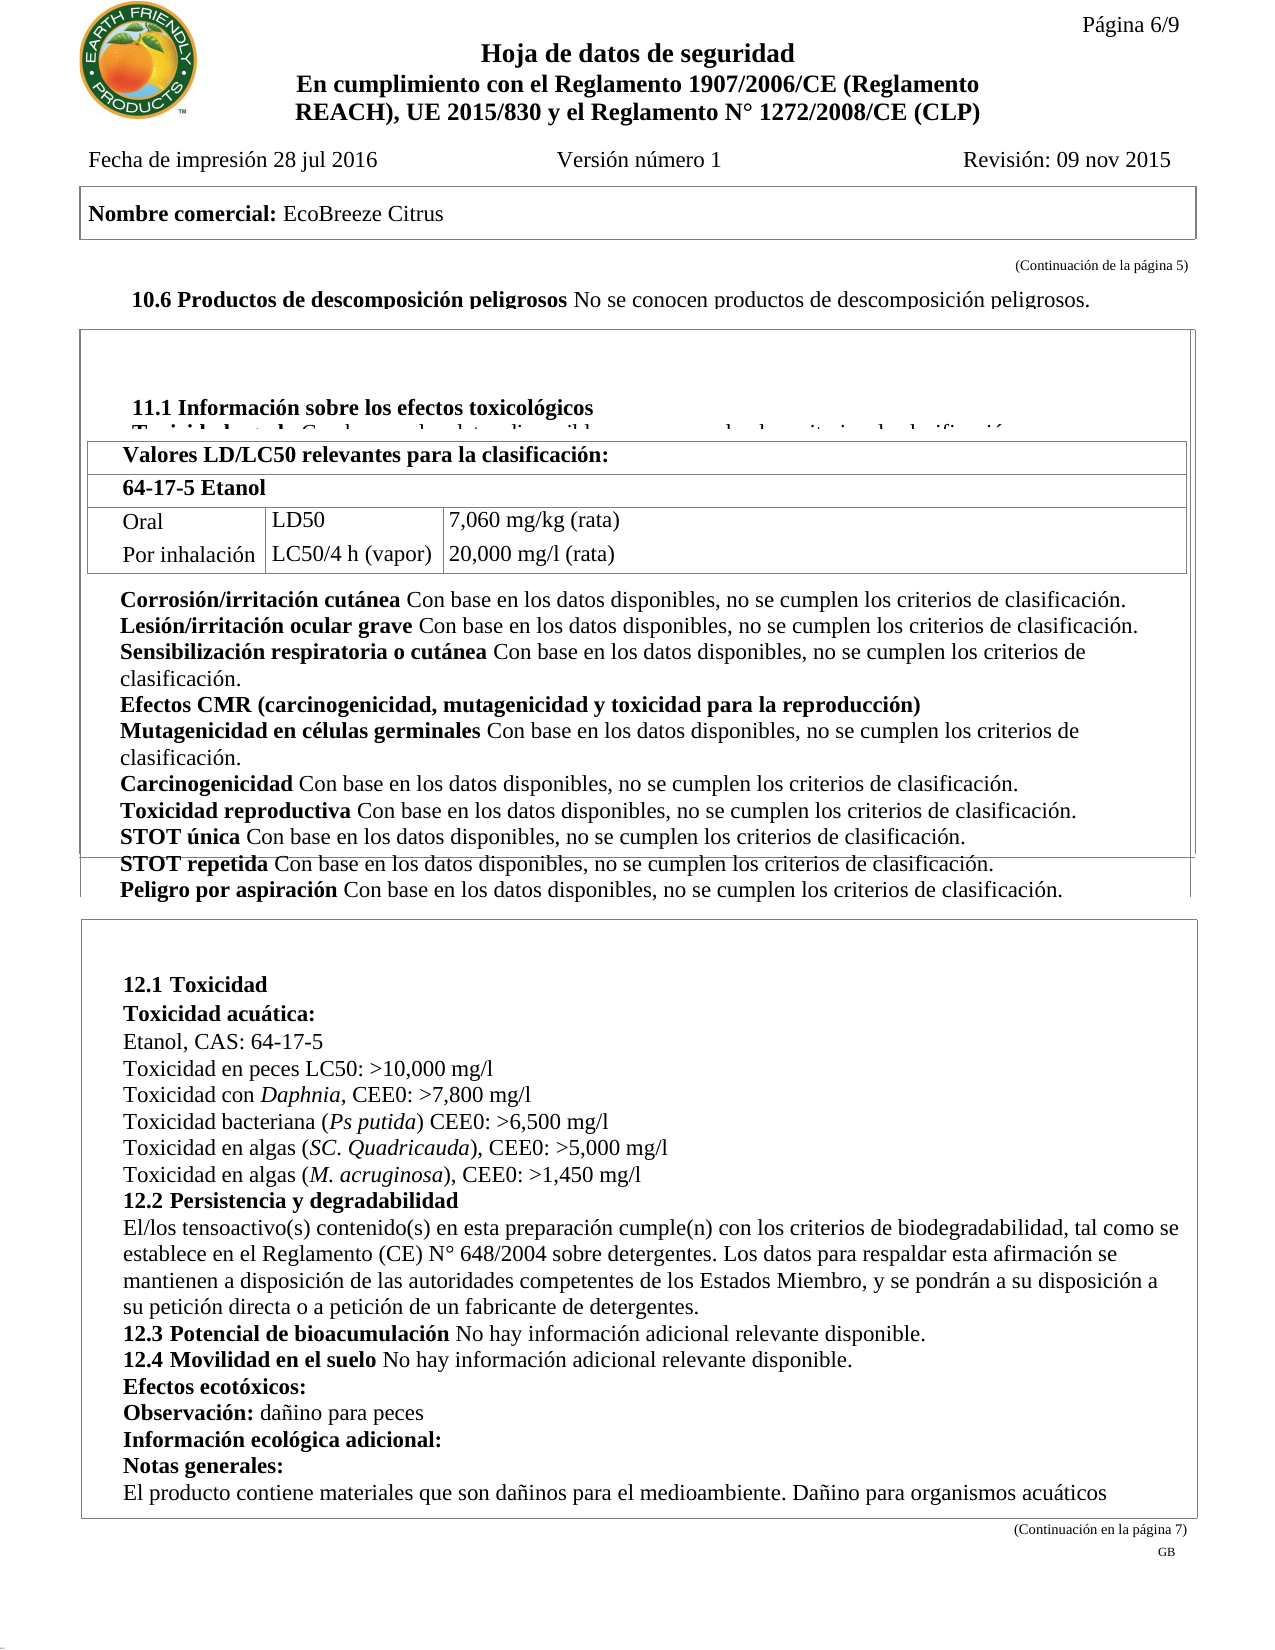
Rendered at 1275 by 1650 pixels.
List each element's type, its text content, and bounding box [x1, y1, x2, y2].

text (Continuación en la página 7) [0, 1522, 1187, 1538]
text Observación: dañino para peces [123, 1399, 1078, 1426]
list Movilidad en el suelo No hay información adicional relevante disponible. [123, 1346, 1078, 1373]
text Toxicidad en algas (M. acruginosa), CEE0: >1,450 mg/l [123, 1161, 1078, 1187]
picture [79, 1, 197, 119]
subtitle Persistencia y degradabilidad [123, 1188, 1078, 1214]
text Efectos ecotóxicos: [123, 1373, 1078, 1399]
text Toxicidad en algas (SC. Quadricauda), CEE0: >5,000 mg/l [123, 1134, 1078, 1161]
text Toxicidad acuática: [123, 1000, 1078, 1026]
table_cell LD50 LC50/4 h (vapor) [266, 508, 443, 573]
list Potencial de bioacumulación No hay información adicional relevante disponible. [123, 1320, 1078, 1346]
table_cell Oral Por inhalación [88, 508, 265, 573]
text El producto contiene materiales que son dañinos para el medioambiente. Dañino para organismos acuáticos [123, 1479, 1167, 1505]
table_cell 7,060 mg/kg (rata) 20,000 mg/l (rata) [444, 508, 1186, 573]
subtitle Información ecológica adicional: [123, 1426, 1078, 1452]
text Toxicidad con Daphnia, CEE0: >7,800 mg/l [123, 1081, 1078, 1108]
text Toxicidad en peces LC50: >10,000 mg/l [123, 1055, 1078, 1081]
table_header Valores LD/LC50 relevantes para la clasificación: [88, 442, 1186, 474]
text GB [0, 1545, 1175, 1559]
list Toxicidad [123, 971, 1078, 997]
text Etanol, CAS: 64-17-5 [123, 1029, 1078, 1055]
text El/los tensoactivo(s) contenido(s) en esta preparación cumple(n) con los criterios de biodegradabilidad, tal como se establece en el Reglamento (CE) N° 648/2004 sobre detergentes. Los datos para respaldar esta afirmación se mantienen a disposición de las autoridades competentes de los Estados Miembro, y se pondrán a su disposición a su petición directa o a petición de un fabricante de detergentes. [123, 1214, 1181, 1319]
table_cell 64-17-5 Etanol [88, 475, 1186, 507]
subtitle Notas generales: [123, 1452, 1078, 1479]
text Toxicidad bacteriana (Ps putida) CEE0: >6,500 mg/l [123, 1108, 1078, 1134]
